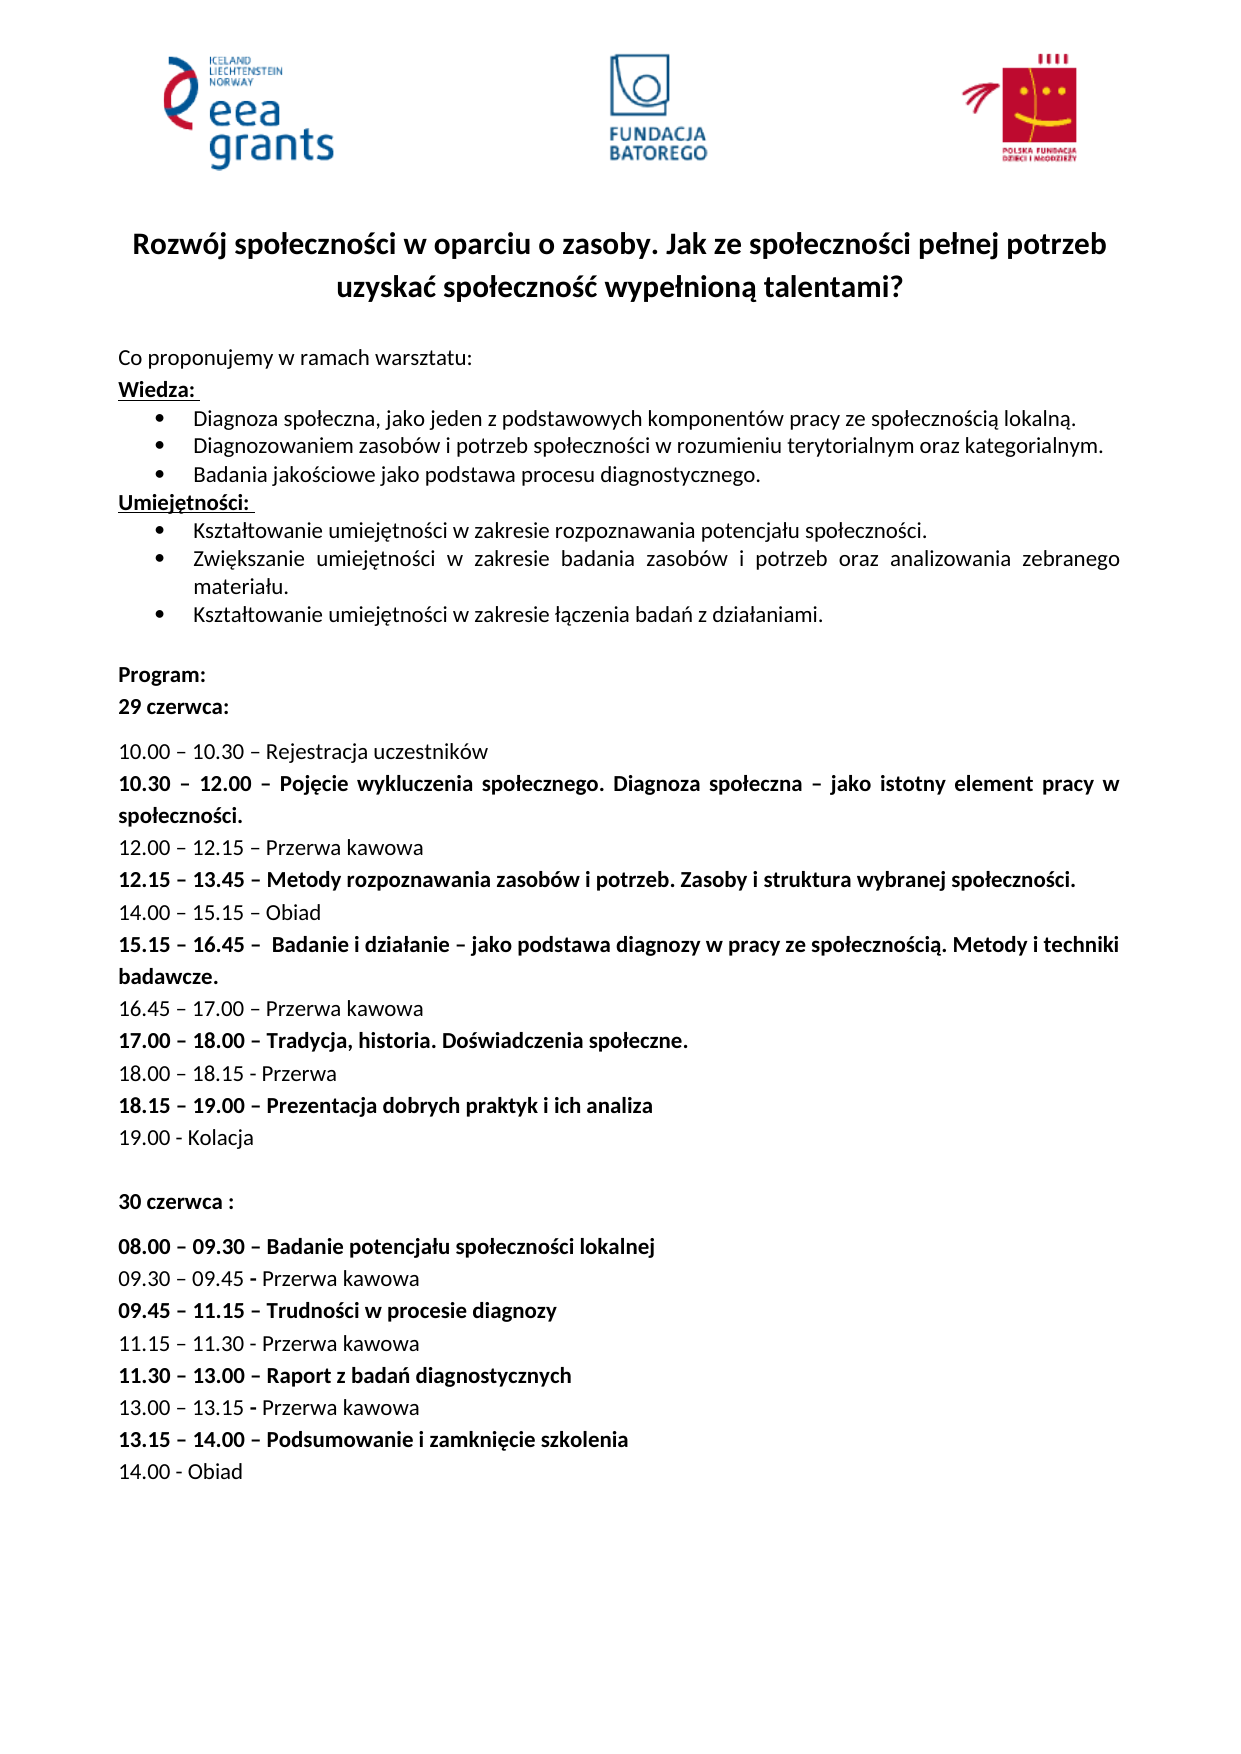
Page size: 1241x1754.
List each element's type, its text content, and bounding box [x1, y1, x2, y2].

text 13.15 – 14.00 – Podsumowanie i zamknięcie szkolenia [118, 1425, 1122, 1453]
text 29 czerwca: [118, 692, 1122, 720]
text 18.15 – 19.00 – Prezentacja dobrych praktyk i ich analiza [118, 1091, 1122, 1119]
text 09.45 – 11.15 – Trudności w procesie diagnozy [118, 1297, 1122, 1324]
text Program: [118, 660, 1122, 688]
text 12.15 – 13.45 – Metody rozpoznawania zasobów i potrzeb. Zasoby i struktura wybranej społeczności. [118, 866, 1122, 894]
list Kształtowanie umiejętności w zakresie łączenia badań z działaniami. [156, 600, 1122, 628]
text 10.00 – 10.30 – Rejestracja uczestników [118, 737, 1122, 765]
list Diagnozowaniem zasobów i potrzeb społeczności w rozumieniu terytorialnym oraz kategorialnym. [156, 432, 1122, 460]
text 13.00 – 13.15 - Przerwa kawowa [118, 1393, 1122, 1421]
text 09.30 – 09.45 - Przerwa kawowa [118, 1264, 1122, 1292]
text 18.00 – 18.15 - Przerwa [118, 1059, 1122, 1087]
text 11.15 – 11.30 - Przerwa kawowa [118, 1329, 1122, 1357]
text 10.30 – 12.00 – Pojęcie wykluczenia społecznego. Diagnoza społeczna – jako istotny element pracy w społeczności. [118, 769, 1122, 829]
list Diagnoza społeczna, jako jeden z podstawowych komponentów pracy ze społecznością lokalną. [156, 404, 1122, 432]
text 11.30 – 13.00 – Raport z badań diagnostycznych [118, 1361, 1122, 1389]
text 19.00 - Kolacja [118, 1123, 1122, 1151]
text Co proponujemy w ramach warsztatu: [118, 343, 1122, 371]
picture [163, 41, 1077, 171]
text 12.00 – 12.15 – Przerwa kawowa [118, 833, 1122, 861]
text Wiedza: [118, 376, 1122, 404]
text 16.45 – 17.00 – Przerwa kawowa [118, 994, 1122, 1022]
text 15.15 – 16.45 – Badanie i działanie – jako podstawa diagnozy w pracy ze społecznością. Metody i techniki badawcze. [118, 930, 1122, 990]
text 30 czerwca : [118, 1187, 1122, 1216]
text Umiejętności: [118, 488, 1122, 516]
text Rozwój społeczności w oparciu o zasoby. Jak ze społeczności pełnej potrzeb uzyskać społeczność wypełnioną talentami? [118, 224, 1122, 306]
text 17.00 – 18.00 – Tradycja, historia. Doświadczenia społeczne. [118, 1027, 1122, 1054]
text 14.00 - Obiad [118, 1457, 1122, 1486]
text 08.00 – 09.30 – Badanie potencjału społeczności lokalnej [118, 1232, 1122, 1260]
list Badania jakościowe jako podstawa procesu diagnostycznego. [156, 460, 1122, 488]
list Zwiększanie umiejętności w zakresie badania zasobów i potrzeb oraz analizowania zebranego materiału. [156, 544, 1122, 600]
list Kształtowanie umiejętności w zakresie rozpoznawania potencjału społeczności. [156, 516, 1122, 544]
text 14.00 – 15.15 – Obiad [118, 898, 1122, 926]
